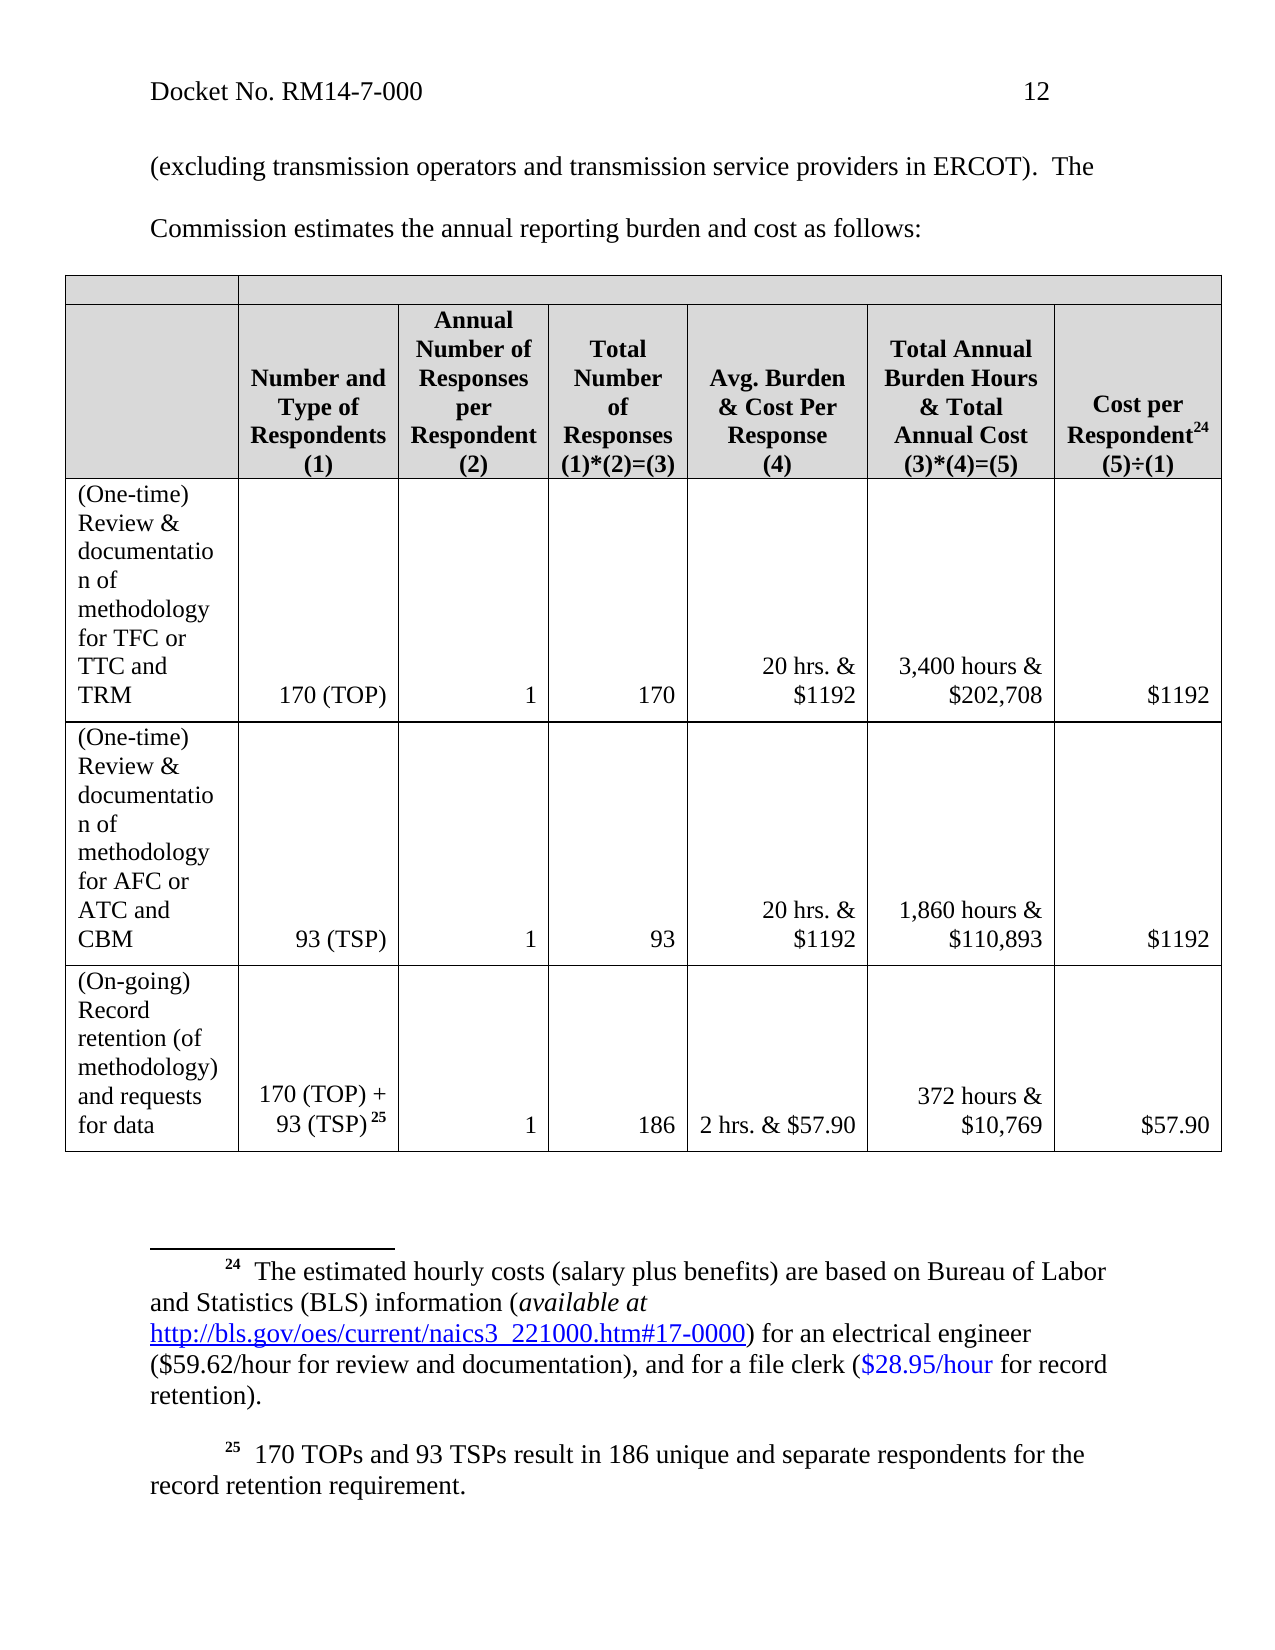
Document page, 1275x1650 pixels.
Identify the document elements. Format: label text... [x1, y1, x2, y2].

table_cell 1 [399, 479, 548, 721]
table_cell 1 [399, 966, 548, 1151]
table_cell 20 hrs. & $1192 [688, 479, 867, 721]
table_cell (One-time) Review & documentation of methodology for AFC or ATC and CBM [66, 723, 238, 965]
table_cell (On-going) Record retention (of methodology) and requests for data [66, 966, 238, 1151]
table_cell 170 (TOP) [239, 479, 398, 721]
table_cell $1192 [1055, 479, 1221, 721]
table_header [239, 276, 1221, 304]
table_cell $57.90 [1055, 966, 1221, 1151]
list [150, 150, 1125, 243]
table_cell 170 (TOP) + 93 (TSP) [239, 966, 398, 1151]
table_cell 1 [399, 723, 548, 965]
table_cell 1,860 hours & $110,893 [868, 723, 1054, 965]
table_cell Cost per Respondent (5)÷(1) [1055, 305, 1221, 478]
table_cell Total Number of Responses (1)*(2)=(3) [549, 305, 687, 478]
table_cell 20 hrs. & $1192 [688, 723, 867, 965]
table_cell 186 [549, 966, 687, 1151]
table_cell [66, 305, 238, 478]
table_cell 93 (TSP) [239, 723, 398, 965]
table_cell Number and Type of Respondents (1) [239, 305, 398, 478]
table_header [66, 276, 238, 304]
table_cell Avg. Burden & Cost Per Response (4) [688, 305, 867, 478]
table_cell 372 hours & $10,769 [868, 966, 1054, 1151]
table_cell Annual Number of Responses per Respondent (2) [399, 305, 548, 478]
table_cell (One-time) Review & documentation of methodology for TFC or TTC and TRM [66, 479, 238, 721]
table_cell Total Annual Burden Hours & Total Annual Cost (3)*(4)=(5) [868, 305, 1054, 478]
table_cell 93 [549, 723, 687, 965]
table_cell 2 hrs. & $57.90 [688, 966, 867, 1151]
table_cell $1192 [1055, 723, 1221, 965]
table_cell 3,400 hours & $202,708 [868, 479, 1054, 721]
table_cell 170 [549, 479, 687, 721]
